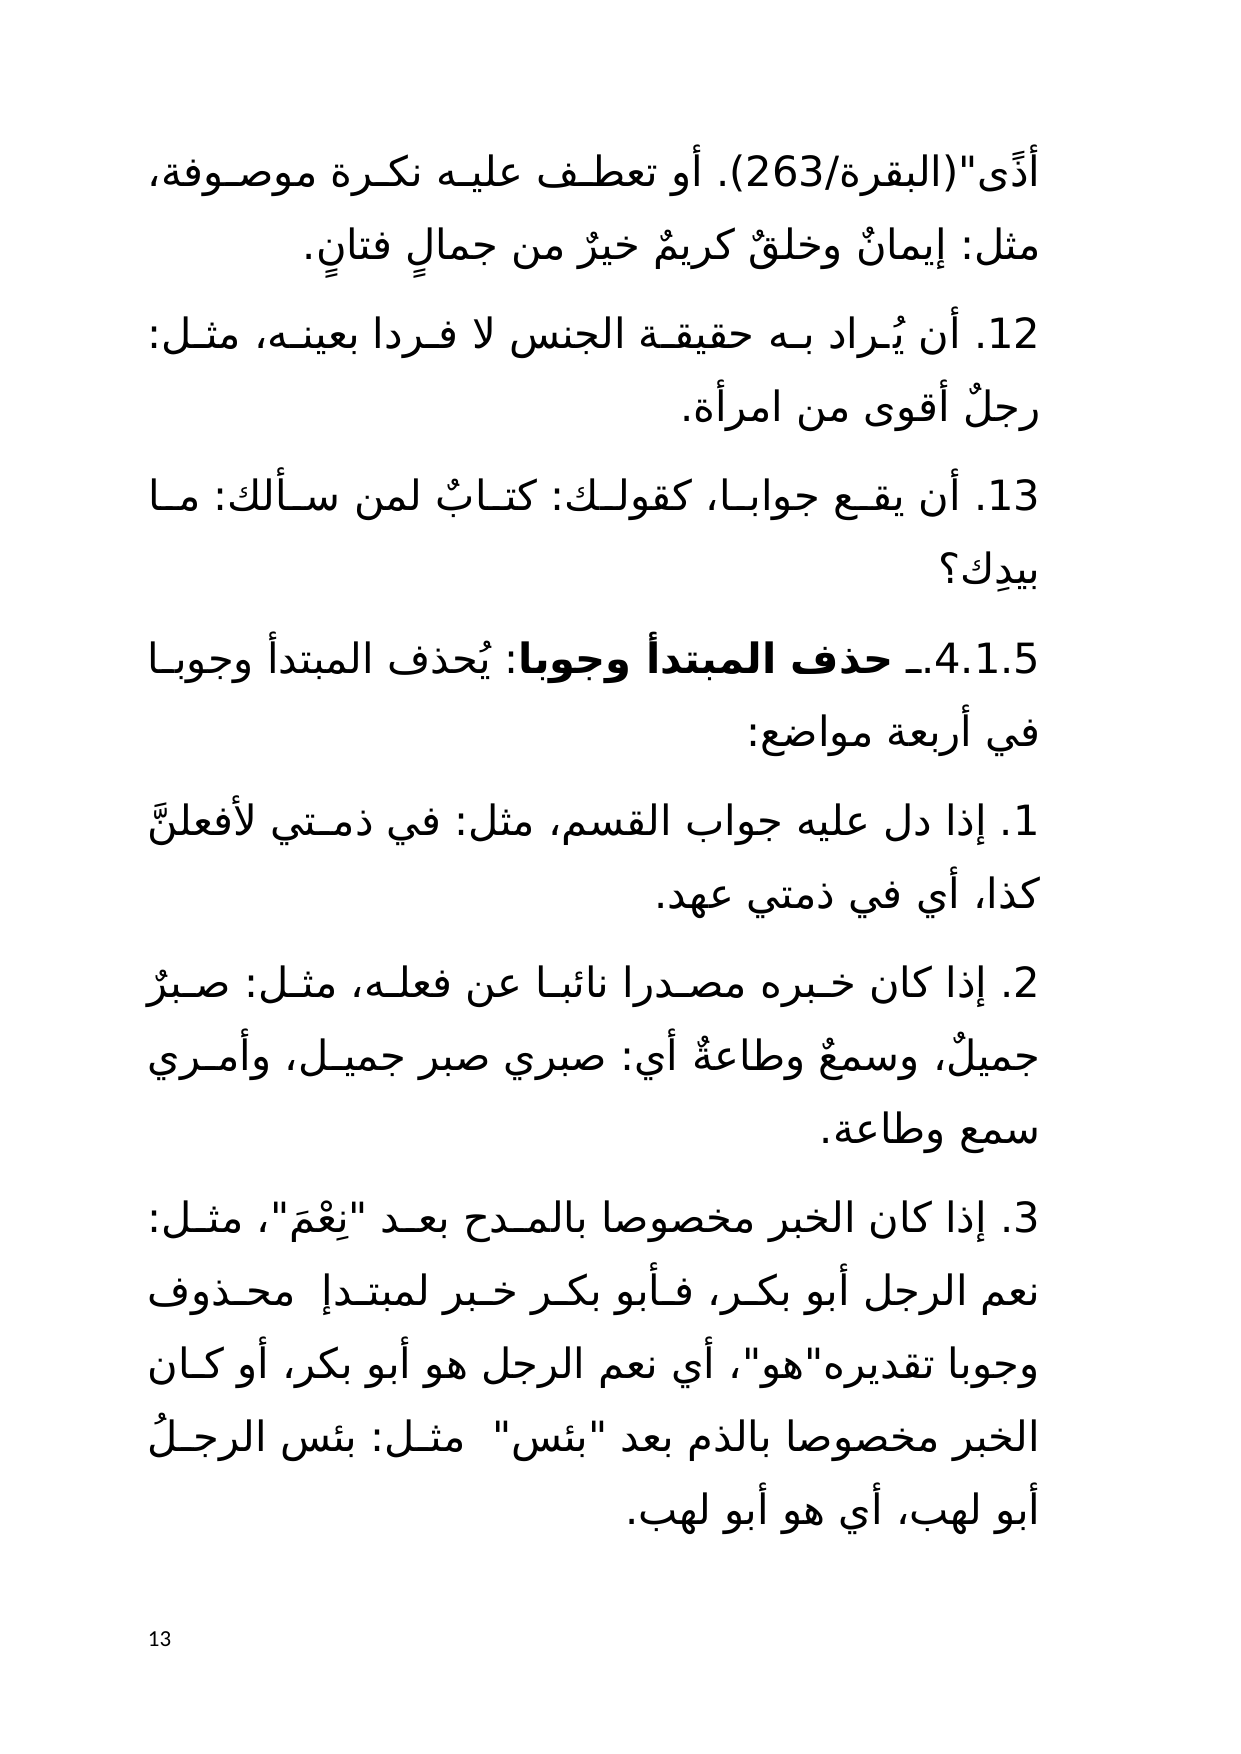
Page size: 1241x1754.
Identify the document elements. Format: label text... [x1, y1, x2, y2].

text 1. إذا دل عليه جواب القسم، مثل: في ذمتي لأفعلنَّ كذا، أي في ذمتي عهد. [148, 797, 1040, 918]
text 4.1.5. حذف المبتدأ وجوبا: يُحذف المبتدأ وجوبا في أربعة مواضع: [148, 634, 1040, 756]
text 13. أن يقع جوابا، كقولك: كتابٌ لمن سألك: ما بيدِك؟ [148, 472, 1040, 593]
text 3. إذا كان الخبر مخصوصا بالمدح بعد "نِعْمَ"، مثل: نعم الرجل أبو بكر، فأبو بكر خبر لمبتدإ محذوف وجوبا تقديره"هو"، أي نعم الرجل هو أبو بكر، أو كان الخبر مخصوصا بالذم بعد "بئس" مثل: بئس الرجلُ أبو لهب، أي هو أبو لهب. [148, 1194, 1040, 1534]
text 12. أن يُراد به حقيقة الجنس لا فردا بعينه، مثل: رجلٌ أقوى من امرأة. [148, 310, 1040, 431]
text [148, 148, 1040, 269]
text 2. إذا كان خبره مصدرا نائبا عن فعله، مثل: صبرٌ جميلٌ، وسمعٌ وطاعةٌ أي: صبري صبر جميل، وأمري سمع وطاعة. [148, 959, 1040, 1153]
